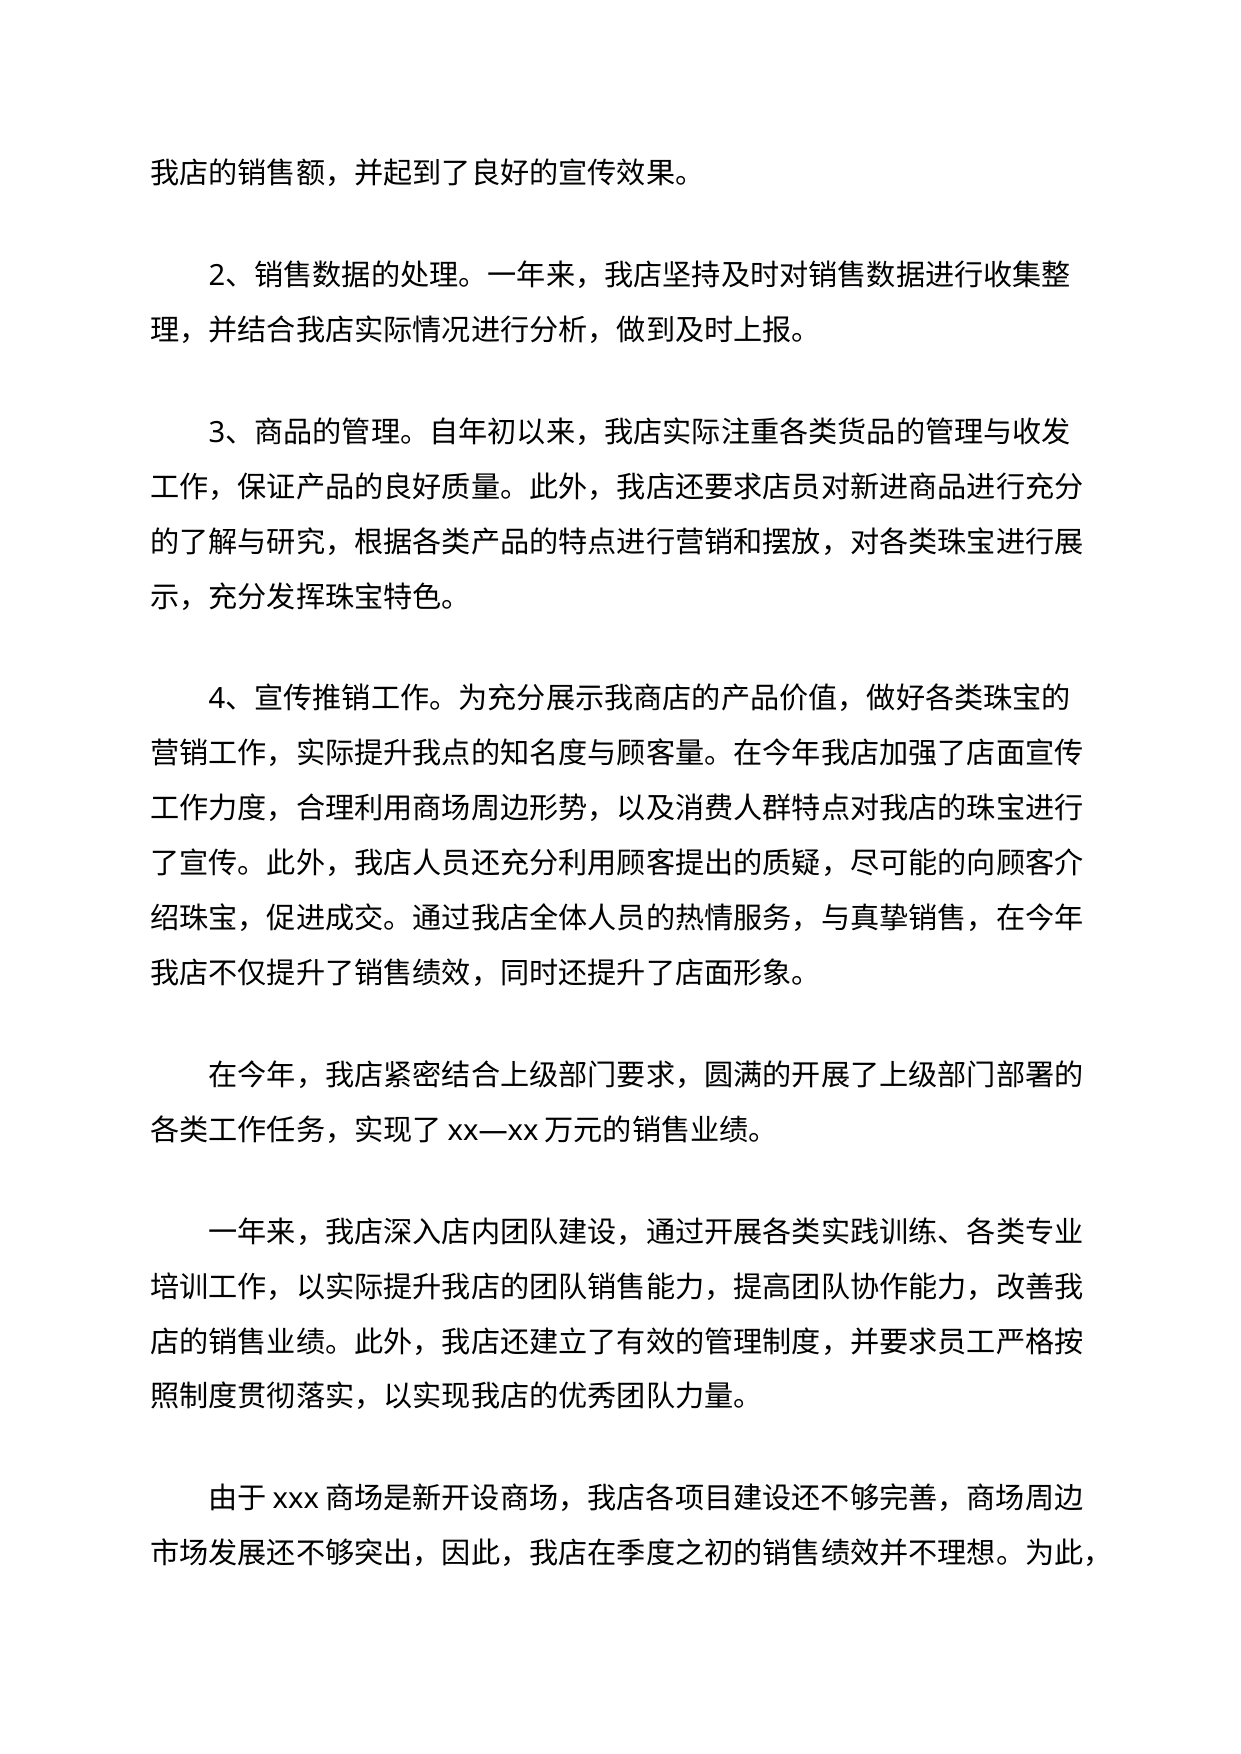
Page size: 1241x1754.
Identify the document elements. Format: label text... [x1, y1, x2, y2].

text 4、宣传推销工作。为充分展示我商店的产品价值，做好各类珠宝的营销工作，实际提升我点的知名度与顾客量。在今年我店加强了店面宣传工作力度，合理利用商场周边形势，以及消费人群特点对我店的珠宝进行了宣传。此外，我店人员还充分利用顾客提出的质疑，尽可能的向顾客介绍珠宝，促进成交。通过我店全体人员的热情服务，与真挚销售，在今年我店不仅提升了销售绩效，同时还提升了店面形象。 [150, 675, 1090, 992]
text 3、商品的管理。自年初以来，我店实际注重各类货品的管理与收发工作，保证产品的良好质量。此外，我店还要求店员对新进商品进行充分的了解与研究，根据各类产品的特点进行营销和摆放，对各类珠宝进行展示，充分发挥珠宝特色。 [150, 408, 1090, 616]
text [150, 1475, 1090, 1572]
text 一年来，我店深入店内团队建设，通过开展各类实践训练、各类专业培训工作，以实际提升我店的团队销售能力，提高团队协作能力，改善我店的销售业绩。此外，我店还建立了有效的管理制度，并要求员工严格按照制度贯彻落实，以实现我店的优秀团队力量。 [150, 1208, 1090, 1415]
text 在今年，我店紧密结合上级部门要求，圆满的开展了上级部门部署的各类工作任务，实现了xx—xx万元的销售业绩。 [150, 1051, 1090, 1149]
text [150, 150, 1090, 192]
text 2、销售数据的处理。一年来，我店坚持及时对销售数据进行收集整理，并结合我店实际情况进行分析，做到及时上报。 [150, 252, 1090, 349]
